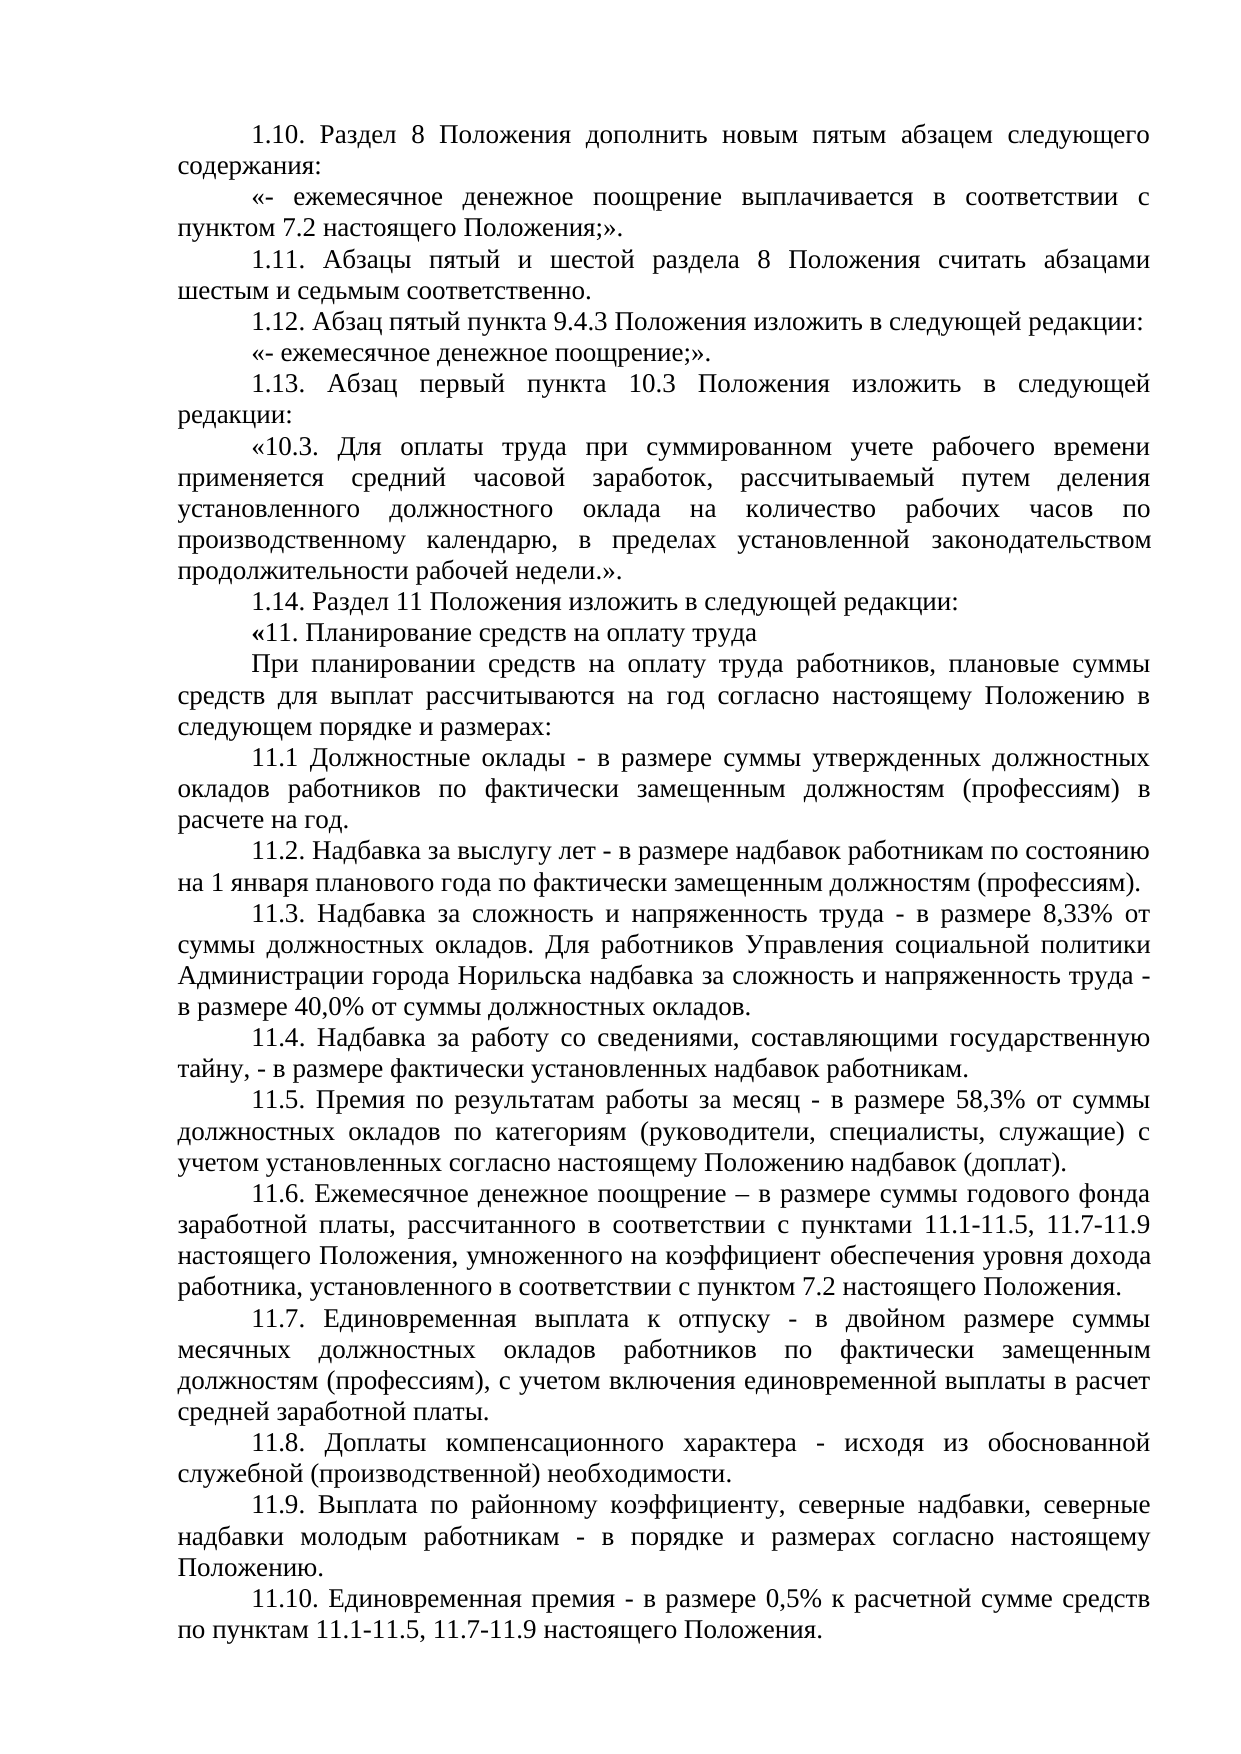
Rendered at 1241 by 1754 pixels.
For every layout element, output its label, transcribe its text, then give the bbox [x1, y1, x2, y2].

text 1.13. Абзац первый пункта 10.3 Положения изложить в следующей редакции: [177, 367, 1152, 429]
text 11.3. Надбавка за сложность и напряженность труда - в размере 8,33% от суммы должностных окладов. Для работников Управления социальной политики Администрации города Норильска надбавка за сложность и напряженность труда - в размере 40,0% от суммы должностных окладов. [177, 897, 1152, 1021]
text 11.10. Единовременная премия - в размере 0,5% к расчетной сумме средств по пунктам 11.1-11.5, 11.7-11.9 настоящего Положения. [177, 1582, 1152, 1644]
text «- ежемесячное денежное поощрение;». [177, 336, 1152, 367]
text «11. Планирование средств на оплату труда [177, 616, 1152, 648]
text «10.3. Для оплаты труда при суммированном учете рабочего времени применяется средний часовой заработок, рассчитываемый путем деления установленного должностного оклада на количество рабочих часов по производственному календарю, в пределах установленной законодательством продолжительности рабочей недели.». [177, 429, 1152, 585]
text 1.10. Раздел 8 Положения дополнить новым пятым абзацем следующего содержания: [177, 118, 1152, 180]
text 11.7. Единовременная выплата к отпуску - в двойном размере суммы месячных должностных окладов работников по фактически замещенным должностям (профессиям), с учетом включения единовременной выплаты в расчет средней заработной платы. [177, 1302, 1152, 1426]
text «- ежемесячное денежное поощрение выплачивается в соответствии с пунктом 7.2 настоящего Положения;». [177, 180, 1152, 243]
text 11.5. Премия по результатам работы за месяц - в размере 58,3% от суммы должностных окладов по категориям (руководители, специалисты, служащие) с учетом установленных согласно настоящему Положению надбавок (доплат). [177, 1084, 1152, 1177]
text 11.8. Доплаты компенсационного характера - исходя из обоснованной служебной (производственной) необходимости. [177, 1426, 1152, 1488]
text 1.14. Раздел 11 Положения изложить в следующей редакции: [177, 585, 1152, 616]
text При планировании средств на оплату труда работников, плановые суммы средств для выплат рассчитываются на год согласно настоящему Положению в следующем порядке и размерах: [177, 648, 1152, 741]
text 1.12. Абзац пятый пункта 9.4.3 Положения изложить в следующей редакции: [177, 305, 1152, 336]
text 11.1 Должностные оклады - в размере суммы утвержденных должностных окладов работников по фактически замещенным должностям (профессиям) в расчете на год. [177, 741, 1152, 834]
text 11.6. Ежемесячное денежное поощрение – в размере суммы годового фонда заработной платы, рассчитанного в соответствии с пунктами 11.1-11.5, 11.7-11.9 настоящего Положения, умноженного на коэффициент обеспечения уровня дохода работника, установленного в соответствии с пунктом 7.2 настоящего Положения. [177, 1177, 1152, 1302]
text 1.11. Абзацы пятый и шестой раздела 8 Положения считать абзацами шестым и седьмым соответственно. [177, 243, 1152, 305]
text 11.9. Выплата по районному коэффициенту, северные надбавки, северные надбавки молодым работникам - в порядке и размерах согласно настоящему Положению. [177, 1488, 1152, 1582]
text 11.2. Надбавка за выслугу лет - в размере надбавок работникам по состоянию на 1 января планового года по фактически замещенным должностям (профессиям). [177, 834, 1152, 897]
text 11.4. Надбавка за работу со сведениями, составляющими государственную тайну, - в размере фактически установленных надбавок работникам. [177, 1021, 1152, 1084]
